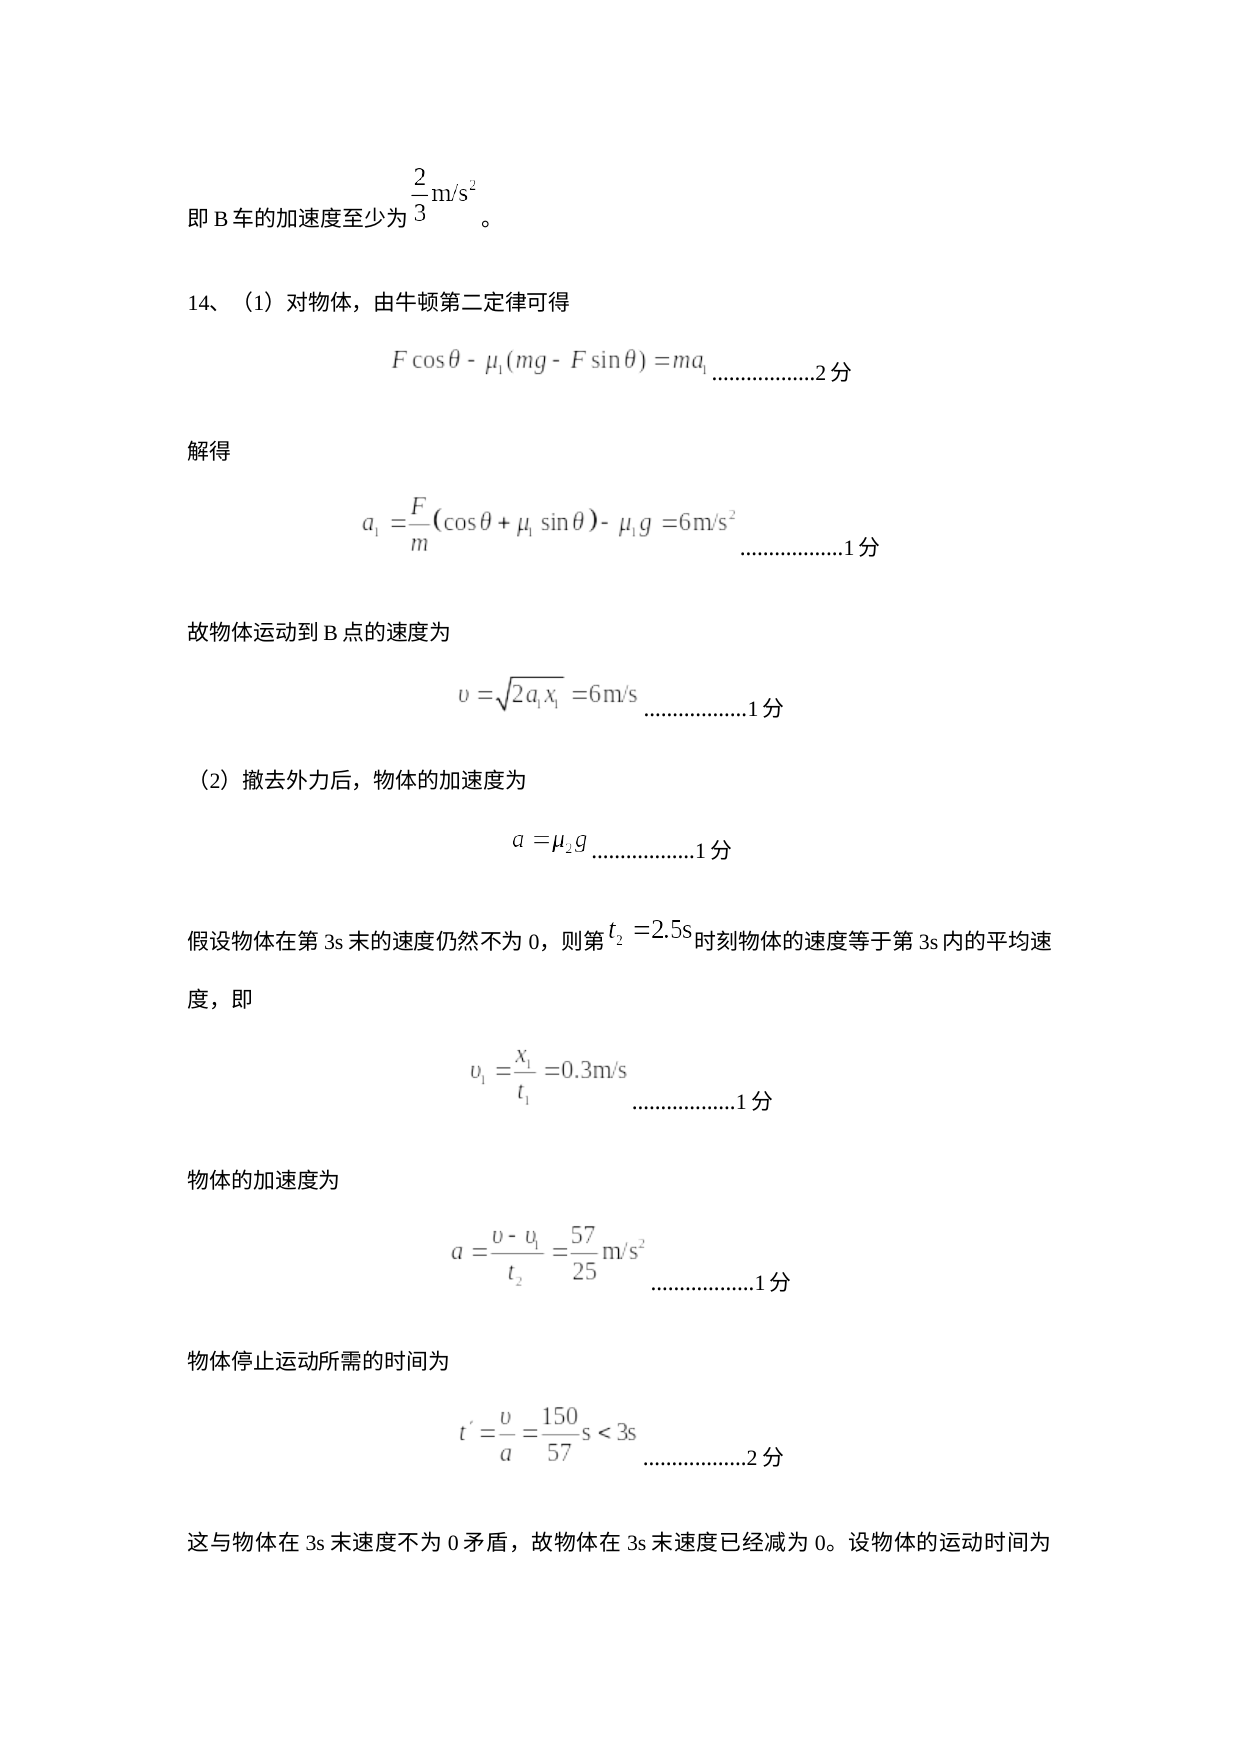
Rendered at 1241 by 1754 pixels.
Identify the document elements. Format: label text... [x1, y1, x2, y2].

text （2）撤去外力后，物体的加速度为 [187, 763, 1053, 796]
text ………………2分 [187, 1402, 1053, 1499]
text ………………2分 [187, 343, 1053, 408]
text 物体的加速度为 [187, 1162, 1053, 1195]
text ………………1分 [187, 1221, 1053, 1318]
text ………………1分 [187, 821, 1053, 886]
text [187, 1524, 1053, 1557]
text ………………1分 [187, 673, 1053, 738]
text 14、（1）对物体，由牛顿第二定律可得 [187, 285, 1053, 317]
text 故物体运动到B点的速度为 [187, 614, 1053, 647]
text 假设物体在第3s末的速度仍然不为0，则第时刻物体的速度等于第3s内的平均速度，即 [187, 912, 1053, 1014]
text 物体停止运动所需的时间为 [187, 1343, 1053, 1376]
text ………………1分 [187, 1039, 1053, 1137]
text 即B车的加速度至少为。 [187, 162, 1053, 259]
text 解得 [187, 433, 1053, 466]
text ………………1分 [187, 492, 1053, 589]
